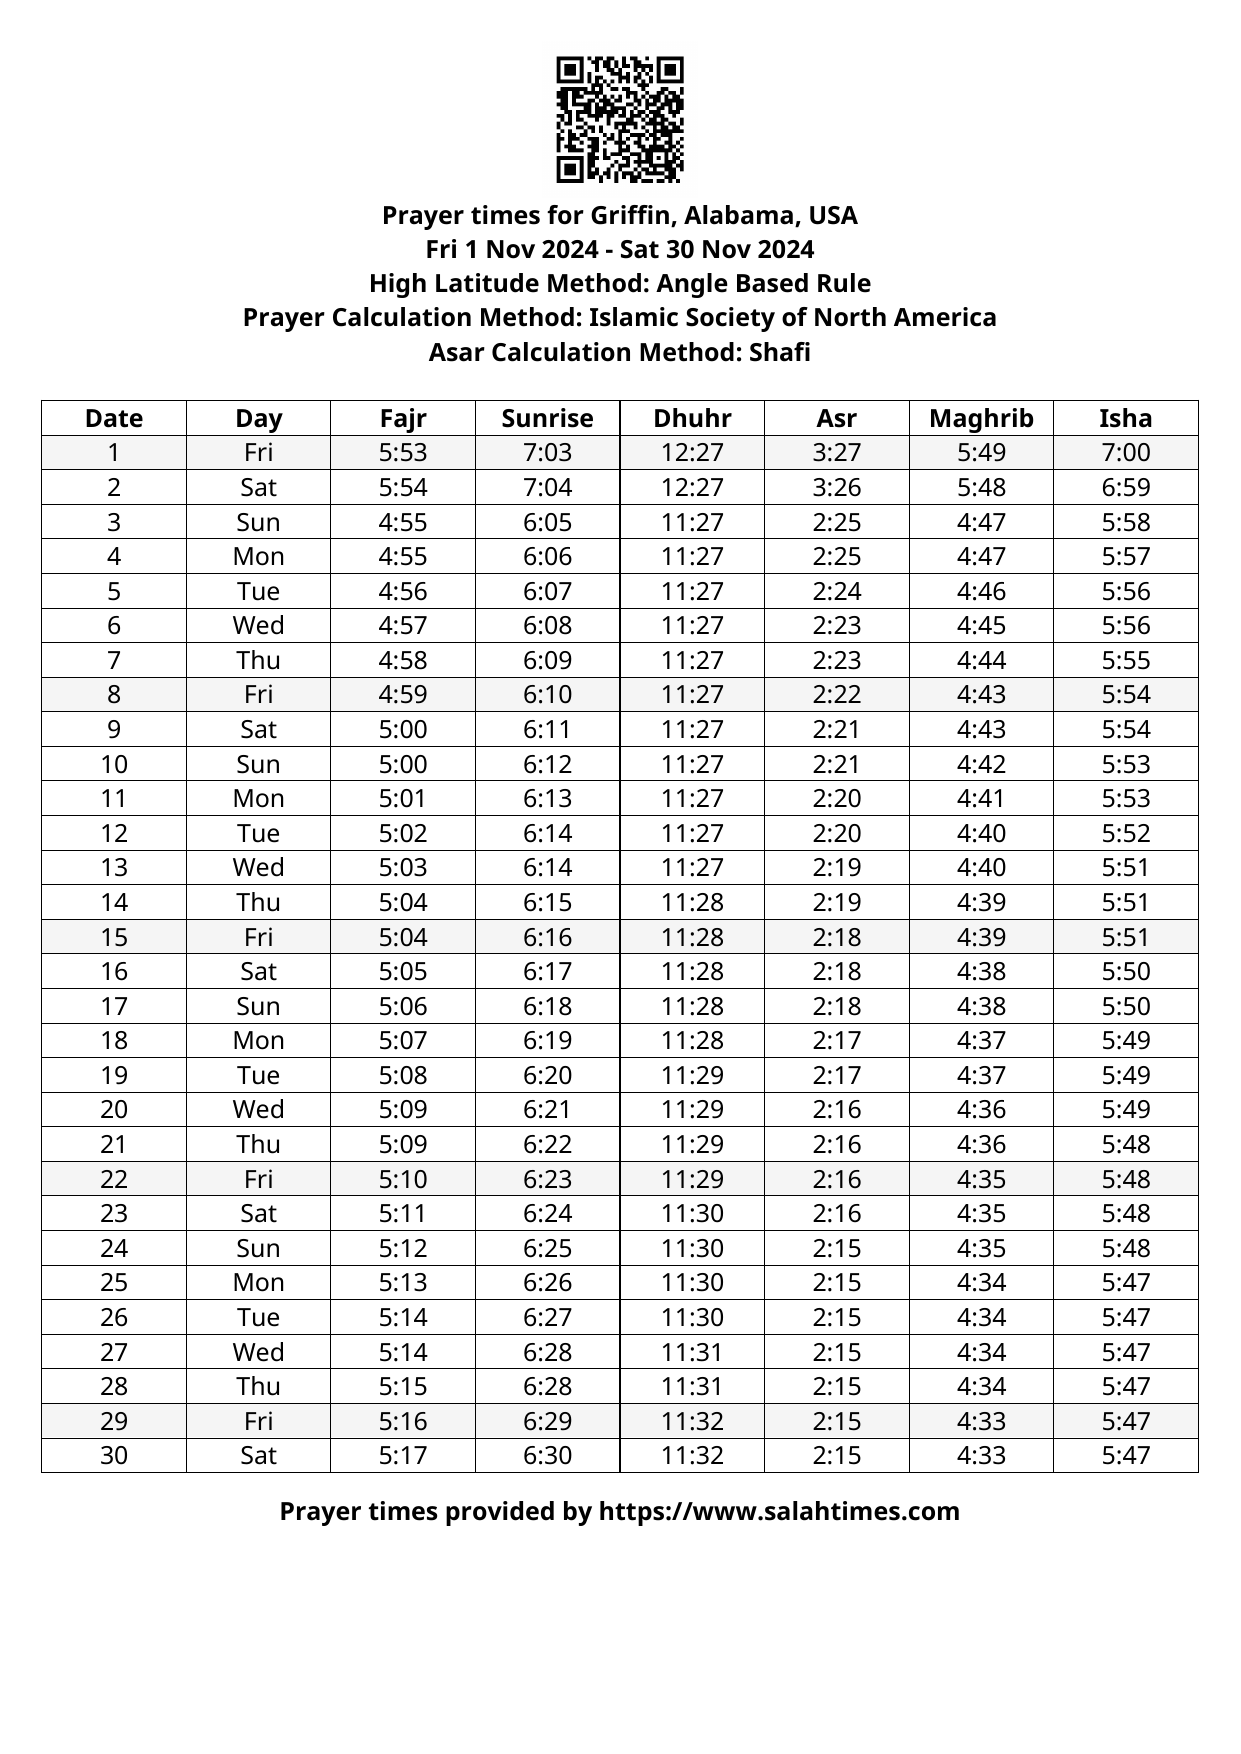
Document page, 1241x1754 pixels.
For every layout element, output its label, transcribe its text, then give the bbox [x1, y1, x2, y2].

table_cell 5:04 [331, 920, 475, 953]
table_cell 3:26 [765, 470, 909, 504]
table_cell 6:08 [476, 609, 619, 642]
table_cell 5:11 [331, 1196, 475, 1230]
table_cell 11:27 [621, 816, 764, 849]
table_cell Fri [187, 1404, 330, 1437]
table_cell 5:49 [1054, 1024, 1198, 1057]
table_cell 6:14 [476, 851, 619, 884]
table_cell 2:20 [765, 781, 909, 815]
text Prayer times provided by https://www.salahtimes.com [42, 1494, 1198, 1528]
table_cell 6:06 [476, 539, 619, 573]
table_cell 11:29 [621, 1127, 764, 1161]
table_cell 6:12 [476, 747, 619, 780]
table_cell 2:16 [765, 1196, 909, 1230]
table_cell Fri [187, 678, 330, 711]
table_cell Wed [187, 1093, 330, 1126]
table_cell 24 [42, 1231, 186, 1264]
table_cell 6:17 [476, 954, 619, 988]
table_cell 4:37 [910, 1024, 1053, 1057]
table_cell 6:15 [476, 885, 619, 919]
table_cell 5:55 [1054, 643, 1198, 677]
table_cell 11:27 [621, 712, 764, 746]
table_cell Wed [187, 851, 330, 884]
table_cell 6:59 [1054, 470, 1198, 504]
table_cell 6:11 [476, 712, 619, 746]
table_cell 2:24 [765, 574, 909, 607]
table_cell 2:16 [765, 1093, 909, 1126]
table_cell 2:18 [765, 989, 909, 1022]
table_cell 11:27 [621, 505, 764, 538]
table_cell 15 [42, 920, 186, 953]
table_cell 2:15 [765, 1231, 909, 1264]
table_cell 2:25 [765, 505, 909, 538]
table_cell 5:00 [331, 712, 475, 746]
table_cell 11:27 [621, 781, 764, 815]
table_header Asr [765, 401, 909, 434]
table_cell Fri [187, 1162, 330, 1195]
table_cell Fri [187, 436, 330, 469]
table_cell 6:24 [476, 1196, 619, 1230]
table_cell 1 [42, 436, 186, 469]
table_cell 5:08 [331, 1058, 475, 1092]
table_cell 4:33 [910, 1404, 1053, 1437]
table_cell 3:27 [765, 436, 909, 469]
table_cell 5:50 [1054, 954, 1198, 988]
table_cell 6:07 [476, 574, 619, 607]
table_cell 5:57 [1054, 539, 1198, 573]
table_cell 4:47 [910, 539, 1053, 573]
table_cell Wed [187, 609, 330, 642]
table_cell 4:56 [331, 574, 475, 607]
table_cell 11:27 [621, 643, 764, 677]
table_cell Sun [187, 989, 330, 1022]
table_cell 5:53 [331, 436, 475, 469]
table_cell 11:27 [621, 609, 764, 642]
table_cell 5:51 [1054, 851, 1198, 884]
table_cell 30 [42, 1439, 186, 1472]
table_cell 21 [42, 1127, 186, 1161]
table_cell 12:27 [621, 470, 764, 504]
table_cell 5:47 [1054, 1369, 1198, 1403]
table_cell 11:29 [621, 1162, 764, 1195]
table_cell 5:47 [1054, 1266, 1198, 1299]
table_cell 4:39 [910, 885, 1053, 919]
table_cell 5:49 [910, 436, 1053, 469]
table_cell 11:31 [621, 1335, 764, 1368]
table_cell 7:04 [476, 470, 619, 504]
table_cell 6:05 [476, 505, 619, 538]
table_cell 5:02 [331, 816, 475, 849]
table_cell 5:09 [331, 1127, 475, 1161]
table_cell Sat [187, 1439, 330, 1472]
table_cell Tue [187, 1300, 330, 1334]
table_cell 2:15 [765, 1369, 909, 1403]
table_cell 2:19 [765, 885, 909, 919]
table_cell 2 [42, 470, 186, 504]
table_cell Thu [187, 643, 330, 677]
table_cell 11:30 [621, 1300, 764, 1334]
table_cell 6:21 [476, 1093, 619, 1126]
table_cell Thu [187, 1127, 330, 1161]
table_cell 3 [42, 505, 186, 538]
table_cell 5:47 [1054, 1404, 1198, 1437]
table_header Isha [1054, 401, 1198, 434]
table_cell 7:00 [1054, 436, 1198, 469]
table_cell 5:01 [331, 781, 475, 815]
table_cell 12 [42, 816, 186, 849]
table_cell 2:15 [765, 1404, 909, 1437]
table_cell 5:14 [331, 1300, 475, 1334]
table_cell 17 [42, 989, 186, 1022]
table_cell 9 [42, 712, 186, 746]
table_cell 4:43 [910, 678, 1053, 711]
table_cell 11:29 [621, 1058, 764, 1092]
table_cell 4 [42, 539, 186, 573]
table_cell 11:27 [621, 678, 764, 711]
table_cell 11:27 [621, 747, 764, 780]
table_cell 2:22 [765, 678, 909, 711]
table_cell 6:10 [476, 678, 619, 711]
table_cell 4:43 [910, 712, 1053, 746]
table_cell 2:16 [765, 1127, 909, 1161]
table_cell 6:29 [476, 1404, 619, 1437]
table_cell 11:30 [621, 1196, 764, 1230]
table_cell 11:31 [621, 1369, 764, 1403]
table_cell 6:30 [476, 1439, 619, 1472]
table_cell 6:16 [476, 920, 619, 953]
table_cell 11:32 [621, 1404, 764, 1437]
table_cell Mon [187, 1024, 330, 1057]
table_cell 6:28 [476, 1369, 619, 1403]
table_cell Sun [187, 747, 330, 780]
table_cell 6:28 [476, 1335, 619, 1368]
table_cell 4:38 [910, 954, 1053, 988]
table_cell 5:53 [1054, 781, 1198, 815]
table_cell 11:27 [621, 851, 764, 884]
table_cell 2:17 [765, 1024, 909, 1057]
table_cell Sat [187, 470, 330, 504]
table_cell 2:21 [765, 747, 909, 780]
table_cell 11:28 [621, 1024, 764, 1057]
table_cell 5 [42, 574, 186, 607]
table_cell 5:07 [331, 1024, 475, 1057]
text High Latitude Method: Angle Based Rule [42, 266, 1198, 300]
table_cell 4:47 [910, 505, 1053, 538]
table_cell 4:34 [910, 1300, 1053, 1334]
table_cell 4:55 [331, 539, 475, 573]
table_cell 4:45 [910, 609, 1053, 642]
table_header Day [187, 401, 330, 434]
table_cell 5:14 [331, 1335, 475, 1368]
table_header Date [42, 401, 186, 434]
table_cell 5:17 [331, 1439, 475, 1472]
table_cell 5:00 [331, 747, 475, 780]
table_cell 2:18 [765, 954, 909, 988]
table_header Dhuhr [621, 401, 764, 434]
table_cell 5:09 [331, 1093, 475, 1126]
table_cell 7:03 [476, 436, 619, 469]
table_cell 4:35 [910, 1162, 1053, 1195]
table_cell 4:55 [331, 505, 475, 538]
table_cell 11:30 [621, 1231, 764, 1264]
table_cell 4:57 [331, 609, 475, 642]
table_cell 4:40 [910, 816, 1053, 849]
table_cell 2:15 [765, 1266, 909, 1299]
table_cell 12:27 [621, 436, 764, 469]
text Fri 1 Nov 2024 - Sat 30 Nov 2024 [42, 232, 1198, 266]
table_cell 5:53 [1054, 747, 1198, 780]
table_cell 11:28 [621, 989, 764, 1022]
table_cell 4:38 [910, 989, 1053, 1022]
table_cell 5:48 [1054, 1162, 1198, 1195]
table_cell 2:20 [765, 816, 909, 849]
table_cell 5:48 [1054, 1127, 1198, 1161]
table_cell 2:23 [765, 609, 909, 642]
table_cell 11:32 [621, 1439, 764, 1472]
text Prayer times for Griffin, Alabama, USA [42, 198, 1198, 232]
table_cell 11 [42, 781, 186, 815]
table_cell 4:42 [910, 747, 1053, 780]
table_cell 11:28 [621, 954, 764, 988]
table_cell 5:06 [331, 989, 475, 1022]
table_header Sunrise [476, 401, 619, 434]
table_cell 4:40 [910, 851, 1053, 884]
table_cell 25 [42, 1266, 186, 1299]
table_cell 6:26 [476, 1266, 619, 1299]
table_cell 2:18 [765, 920, 909, 953]
table_cell Wed [187, 1335, 330, 1368]
picture [542, 41, 699, 198]
table_cell 4:34 [910, 1369, 1053, 1403]
table_cell 14 [42, 885, 186, 919]
table_cell Tue [187, 816, 330, 849]
table_cell 2:15 [765, 1439, 909, 1472]
table_cell 5:54 [331, 470, 475, 504]
table_cell 23 [42, 1196, 186, 1230]
table_cell Tue [187, 1058, 330, 1092]
table_cell 5:52 [1054, 816, 1198, 849]
table_cell 29 [42, 1404, 186, 1437]
table_cell 5:56 [1054, 609, 1198, 642]
table_cell 4:33 [910, 1439, 1053, 1472]
table_cell 4:36 [910, 1127, 1053, 1161]
table_cell 5:15 [331, 1369, 475, 1403]
table_cell 2:15 [765, 1335, 909, 1368]
table_cell 2:21 [765, 712, 909, 746]
table_cell Sun [187, 505, 330, 538]
table_cell 4:46 [910, 574, 1053, 607]
table_cell 6:23 [476, 1162, 619, 1195]
table_cell 2:15 [765, 1300, 909, 1334]
table_cell 4:34 [910, 1266, 1053, 1299]
table_cell 2:16 [765, 1162, 909, 1195]
text Asar Calculation Method: Shafi [42, 334, 1198, 368]
table_cell Sat [187, 954, 330, 988]
table_cell 5:54 [1054, 678, 1198, 711]
table_cell 5:49 [1054, 1093, 1198, 1126]
table_cell 11:29 [621, 1093, 764, 1126]
table_cell Mon [187, 539, 330, 573]
table_cell 16 [42, 954, 186, 988]
table_cell 2:25 [765, 539, 909, 573]
table_cell 18 [42, 1024, 186, 1057]
table_cell 20 [42, 1093, 186, 1126]
table_cell 5:10 [331, 1162, 475, 1195]
table_cell 4:44 [910, 643, 1053, 677]
table_cell 27 [42, 1335, 186, 1368]
table_cell 4:34 [910, 1335, 1053, 1368]
table_cell 11:27 [621, 574, 764, 607]
table_cell Sun [187, 1231, 330, 1264]
table_cell 4:59 [331, 678, 475, 711]
table_cell 5:48 [1054, 1231, 1198, 1264]
table_cell 10 [42, 747, 186, 780]
table_cell 5:47 [1054, 1300, 1198, 1334]
table_cell 4:41 [910, 781, 1053, 815]
table_cell Mon [187, 781, 330, 815]
table_cell Sat [187, 712, 330, 746]
table_cell Thu [187, 1369, 330, 1403]
table_cell 6:27 [476, 1300, 619, 1334]
table_cell 5:05 [331, 954, 475, 988]
table_cell 11:28 [621, 885, 764, 919]
table_cell 6:14 [476, 816, 619, 849]
table_cell 7 [42, 643, 186, 677]
table_cell 22 [42, 1162, 186, 1195]
table_cell 6:19 [476, 1024, 619, 1057]
table_cell 8 [42, 678, 186, 711]
table_header Fajr [331, 401, 475, 434]
table_cell 5:50 [1054, 989, 1198, 1022]
table_cell 5:16 [331, 1404, 475, 1437]
table_cell 11:28 [621, 920, 764, 953]
table_cell 6:13 [476, 781, 619, 815]
table_cell 6:20 [476, 1058, 619, 1092]
table_cell 5:13 [331, 1266, 475, 1299]
table_cell 5:51 [1054, 920, 1198, 953]
table_cell 2:23 [765, 643, 909, 677]
table_cell Fri [187, 920, 330, 953]
text Prayer Calculation Method: Islamic Society of North America [42, 300, 1198, 334]
table_header Maghrib [910, 401, 1053, 434]
table_cell Tue [187, 574, 330, 607]
table_cell 4:39 [910, 920, 1053, 953]
table_cell 5:51 [1054, 885, 1198, 919]
table_cell 5:03 [331, 851, 475, 884]
table_cell 28 [42, 1369, 186, 1403]
table_cell 6 [42, 609, 186, 642]
table_cell 11:27 [621, 539, 764, 573]
table_cell 5:48 [1054, 1196, 1198, 1230]
table_cell 2:19 [765, 851, 909, 884]
table_cell 6:09 [476, 643, 619, 677]
table_cell 5:12 [331, 1231, 475, 1264]
table_cell 26 [42, 1300, 186, 1334]
table_cell Mon [187, 1266, 330, 1299]
table_cell 6:25 [476, 1231, 619, 1264]
table_cell 4:35 [910, 1231, 1053, 1264]
table_cell 5:47 [1054, 1439, 1198, 1472]
table_cell 19 [42, 1058, 186, 1092]
table_cell 6:22 [476, 1127, 619, 1161]
table_cell 5:47 [1054, 1335, 1198, 1368]
table_cell Thu [187, 885, 330, 919]
table_cell 5:54 [1054, 712, 1198, 746]
table_cell Sat [187, 1196, 330, 1230]
table_cell 13 [42, 851, 186, 884]
table_cell 4:35 [910, 1196, 1053, 1230]
table_cell 4:58 [331, 643, 475, 677]
table_cell 5:04 [331, 885, 475, 919]
table_cell 6:18 [476, 989, 619, 1022]
table_cell 5:49 [1054, 1058, 1198, 1092]
table_cell 4:36 [910, 1093, 1053, 1126]
table_cell 11:30 [621, 1266, 764, 1299]
table_cell 5:58 [1054, 505, 1198, 538]
table_cell 4:37 [910, 1058, 1053, 1092]
table_cell 5:48 [910, 470, 1053, 504]
table_cell 5:56 [1054, 574, 1198, 607]
table_cell 2:17 [765, 1058, 909, 1092]
